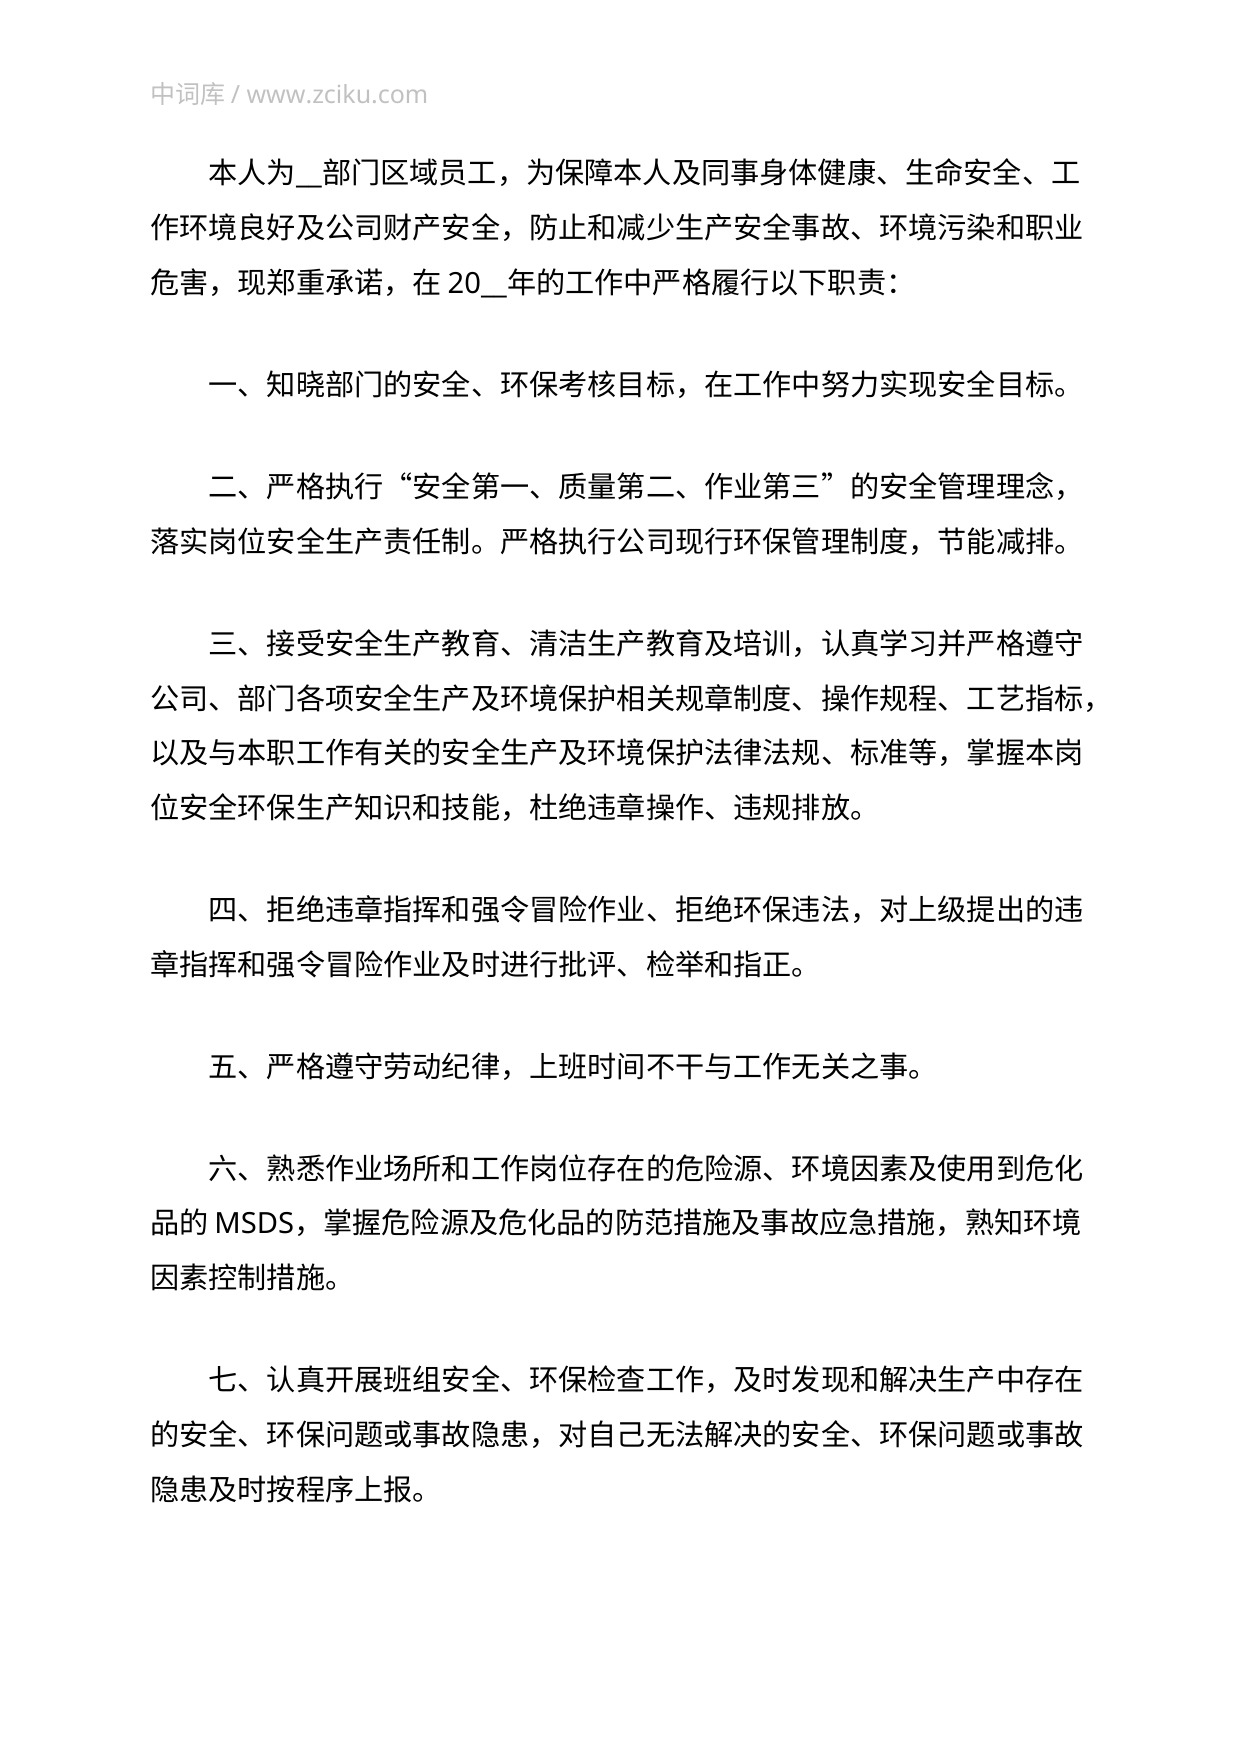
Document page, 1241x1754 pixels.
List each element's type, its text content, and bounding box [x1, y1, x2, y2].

text 二、严格执行“安全第一、质量第二、作业第三”的安全管理理念，落实岗位安全生产责任制。严格执行公司现行环保管理制度，节能减排。 [150, 464, 1090, 561]
text 四、拒绝违章指挥和强令冒险作业、拒绝环保违法，对上级提出的违章指挥和强令冒险作业及时进行批评、检举和指正。 [150, 887, 1090, 984]
text 一、知晓部门的安全、环保考核目标，在工作中努力实现安全目标。 [150, 362, 1090, 404]
text 五、严格遵守劳动纪律，上班时间不干与工作无关之事。 [150, 1043, 1090, 1086]
text 三、接受安全生产教育、清洁生产教育及培训，认真学习并严格遵守公司、部门各项安全生产及环境保护相关规章制度、操作规程、工艺指标，以及与本职工作有关的安全生产及环境保护法律法规、标准等，掌握本岗位安全环保生产知识和技能，杜绝违章操作、违规排放。 [150, 620, 1090, 827]
text 本人为__部门区域员工，为保障本人及同事身体健康、生命安全、工作环境良好及公司财产安全，防止和减少生产安全事故、环境污染和职业危害，现郑重承诺，在20__年的工作中严格履行以下职责： [150, 150, 1090, 302]
text 六、熟悉作业场所和工作岗位存在的危险源、环境因素及使用到危化品的MSDS，掌握危险源及危化品的防范措施及事故应急措施，熟知环境因素控制措施。 [150, 1145, 1090, 1297]
text 七、认真开展班组安全、环保检查工作，及时发现和解决生产中存在的安全、环保问题或事故隐患，对自己无法解决的安全、环保问题或事故隐患及时按程序上报。 [150, 1357, 1090, 1509]
